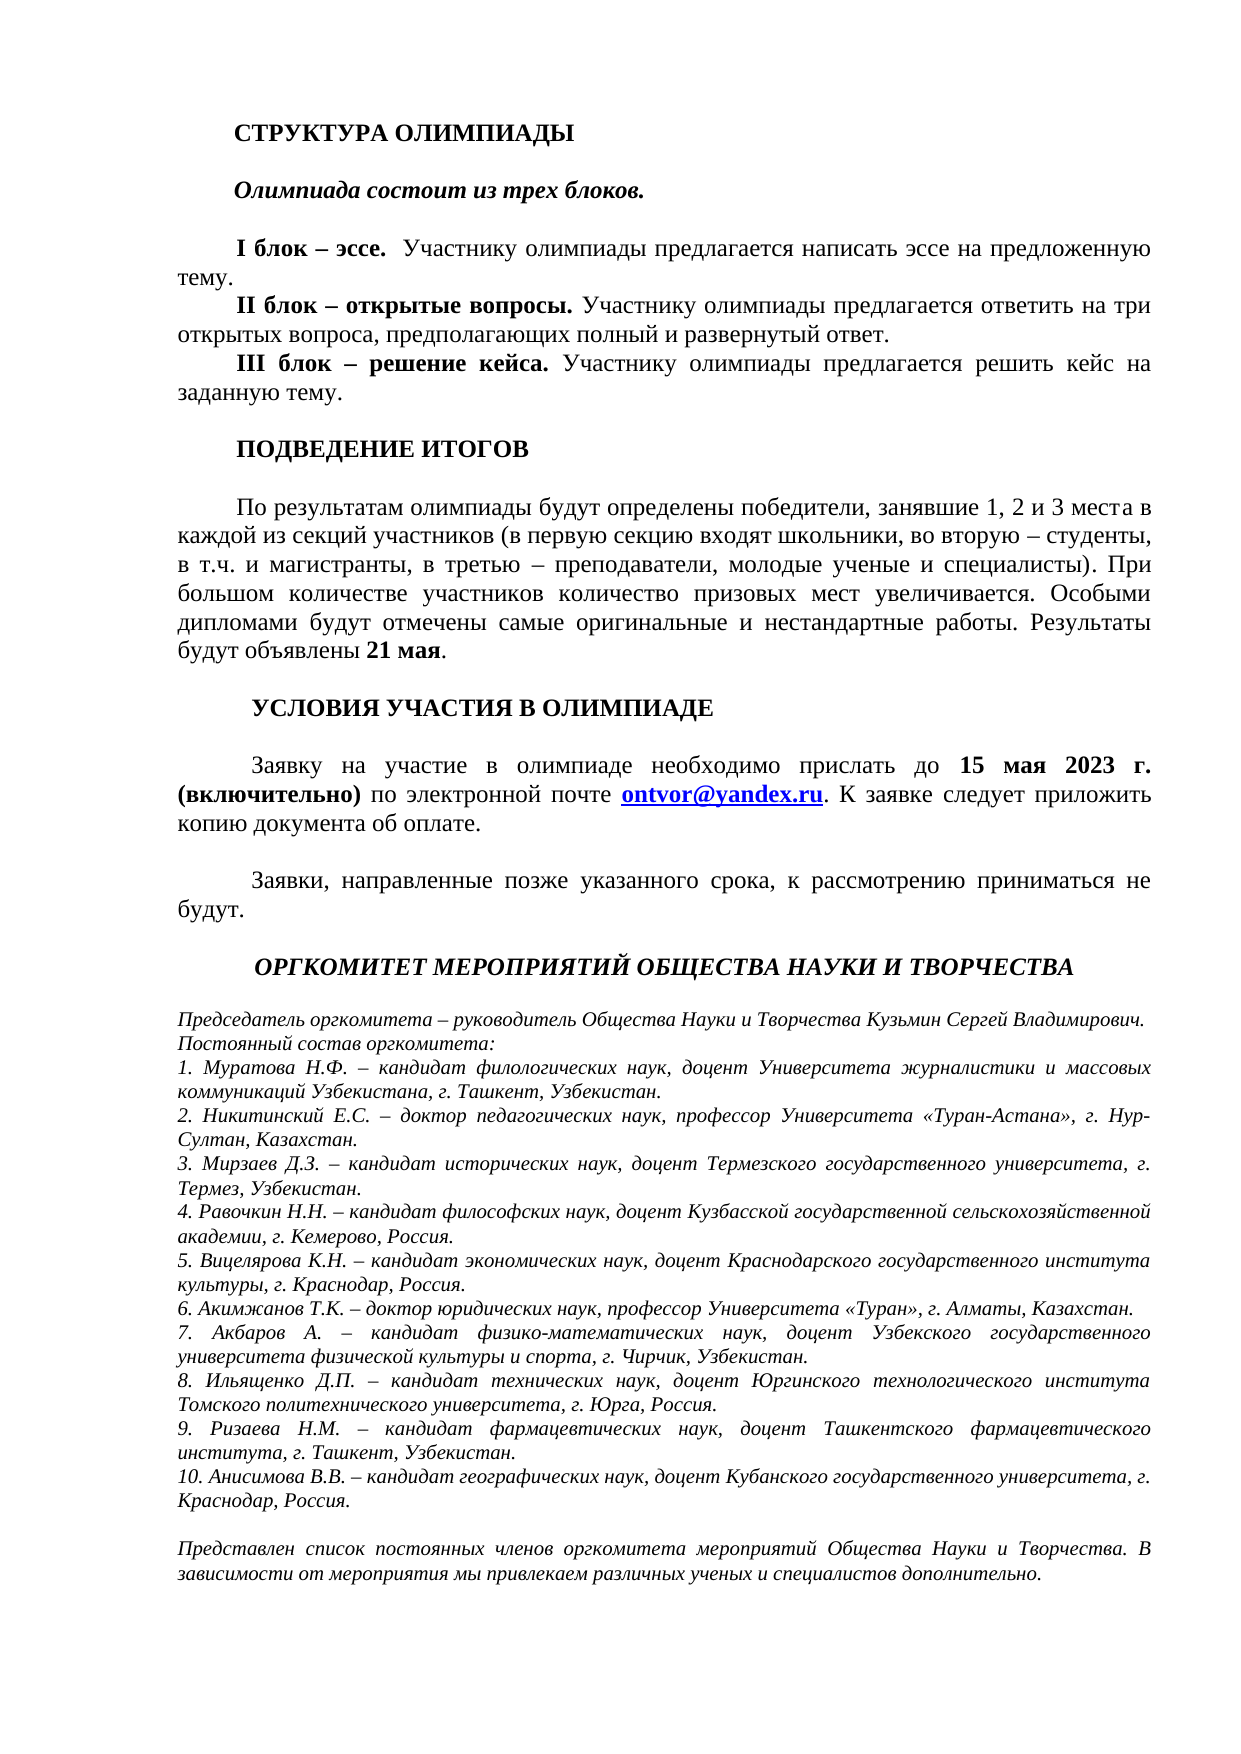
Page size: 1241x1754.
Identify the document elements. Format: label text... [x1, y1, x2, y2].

text 4. Равочкин Н.Н. – кандидат философских наук, доцент Кузбасской государственной сельскохозяйственной академии, г. Кемерово, Россия. [177, 1199, 1152, 1248]
text 3. Мирзаев Д.З. – кандидат исторических наук, доцент Термезского государственного университета, г. Термез, Узбекистан. [177, 1151, 1152, 1199]
text 5. Вицелярова К.Н. – кандидат экономических наук, доцент Краснодарского государственного института культуры, г. Краснодар, Россия. [177, 1248, 1152, 1296]
text Представлен список постоянных членов оргкомитета мероприятий Общества Науки и Творчества. В зависимости от мероприятия мы привлекаем различных ученых и специалистов дополнительно. [177, 1536, 1152, 1584]
text 7. Акбаров А. – кандидат физико-математических наук, доцент Узбекского государственного университета физической культуры и спорта, г. Чирчик, Узбекистан. [177, 1320, 1152, 1368]
text 1. Муратова Н.Ф. – кандидат филологических наук, доцент Университета журналистики и массовых коммуникаций Узбекистана, г. Ташкент, Узбекистан. [177, 1055, 1152, 1103]
text Председатель оргкомитета – руководитель Общества Науки и Творчества Кузьмин Сергей Владимирович. [177, 981, 1152, 1031]
text I блок – эссе. Участнику олимпиады предлагается написать эссе на предложенную тему. [177, 233, 1152, 291]
text 10. Анисимова В.В. – кандидат географических наук, доцент Кубанского государственного университета, г. Краснодар, Россия. [177, 1464, 1152, 1512]
text По результатам олимпиады будут определены победители, занявшие 1, 2 и 3 места в каждой из секций участников (в первую секцию входят школьники, во вторую – студенты, в т.ч. и магистранты, в третью – преподаватели, молодые ученые и специалисты). При большом количестве участников количество призовых мест увеличивается. Особыми дипломами будут отмечены самые оригинальные и нестандартные работы. Результаты будут объявлены 21 мая. [177, 492, 1152, 664]
text ОРГКОМИТЕТ МЕРОПРИЯТИЙ ОБЩЕСТВА НАУКИ И ТВОРЧЕСТВА [177, 952, 1152, 981]
text 2. Никитинский Е.С. – доктор педагогических наук, профессор Университета «Туран-Астана», г. Нур-Султан, Казахстан. [177, 1103, 1152, 1151]
text 6. Акимжанов Т.К. – доктор юридических наук, профессор Университета «Туран», г. Алматы, Казахстан. [177, 1296, 1152, 1320]
text Заявку на участие в олимпиаде необходимо прислать до 15 мая 2023 г. (включительно) по электронной почте ontvor@yandex.ru. К заявке следует приложить копию документа об оплате. [177, 751, 1152, 837]
text Заявки, направленные позже указанного срока, к рассмотрению приниматься не будут. [177, 866, 1152, 923]
text Постоянный состав оргкомитета: [177, 1031, 1152, 1055]
text 8. Ильященко Д.П. – кандидат технических наук, доцент Юргинского технологического института Томского политехнического университета, г. Юрга, Россия. [177, 1368, 1152, 1416]
text УСЛОВИЯ УЧАСТИЯ В ОЛИМПИАДЕ [177, 693, 1152, 722]
text ПОДВЕДЕНИЕ ИТОГОВ [177, 434, 1152, 463]
text II блок – открытые вопросы. Участнику олимпиады предлагается ответить на три открытых вопроса, предполагающих полный и развернутый ответ. [177, 291, 1152, 348]
text 9. Ризаева Н.М. – кандидат фармацевтических наук, доцент Ташкентского фармацевтического института, г. Ташкент, Узбекистан. [177, 1416, 1152, 1464]
text СТРУКТУРА ОЛИМПИАДЫ [177, 118, 1152, 147]
text III блок – решение кейса. Участнику олимпиады предлагается решить кейс на заданную тему. [177, 348, 1152, 406]
text Олимпиада состоит из трех блоков. [177, 176, 1152, 204]
